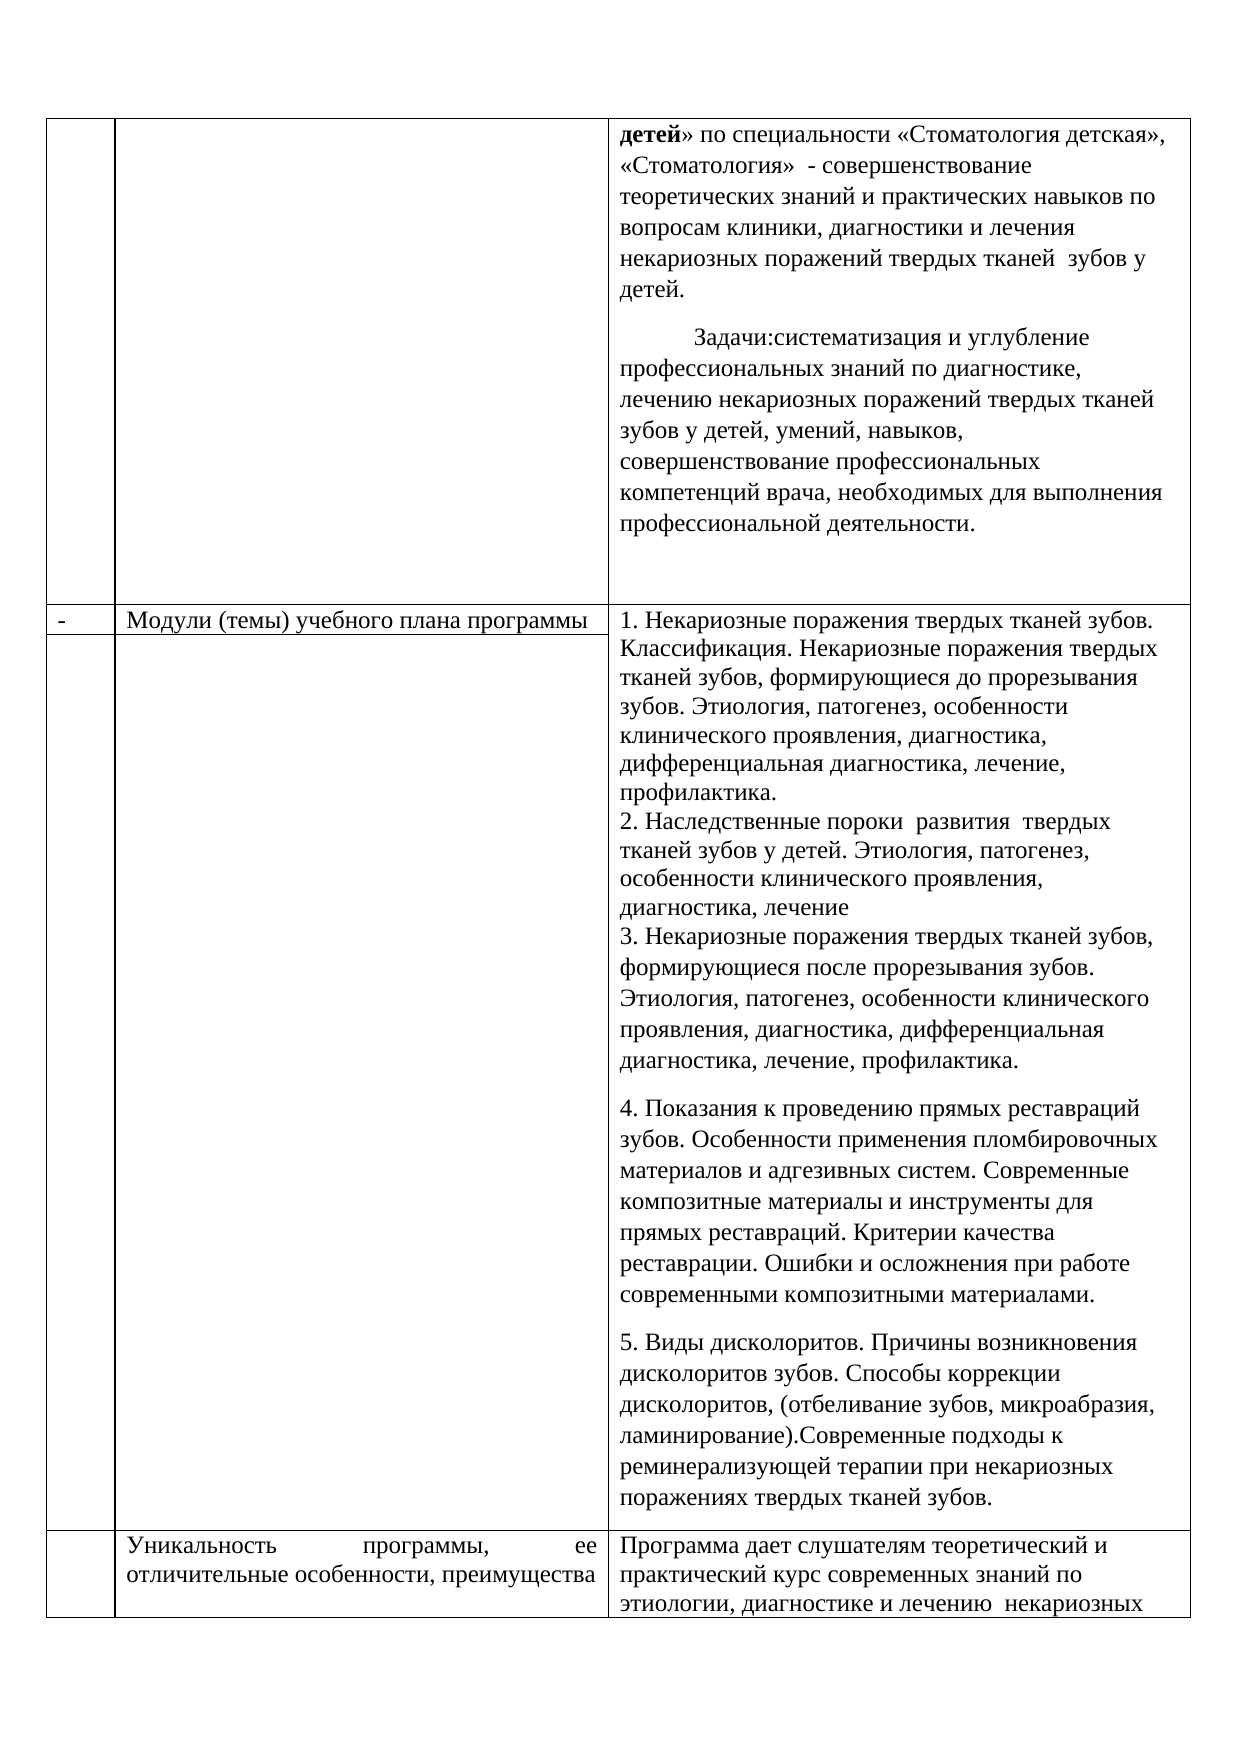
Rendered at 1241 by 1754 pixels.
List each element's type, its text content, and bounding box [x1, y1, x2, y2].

table_cell 1. Некариозные поражения твердых тканей зубов. Классификация. Некариозные поражения твердых тканей зубов, формирующиеся до прорезывания зубов. Этиология, патогенез, особенности клинического проявления, диагностика, дифференциальная диагностика, лечение, профилактика. 2. Наследственные пороки развития твердых тканей зубов у детей. Этиология, патогенез, особенности клинического проявления, диагностика, лечение 3. Некариозные поражения твердых тканей зубов, формирующиеся после прорезывания зубов. Этиология, патогенез, особенности клинического проявления, диагностика, дифференциальная диагностика, лечение, профилактика. 4. Показания к проведению прямых реставраций зубов. Особенности применения пломбировочных материалов и адгезивных систем. Современные композитные материалы и инструменты для прямых реставраций. Критерии качества реставрации. Ошибки и осложнения при работе современными композитными материалами. 5. Виды дисколоритов. Причины возникновения дисколоритов зубов. Способы коррекции дисколоритов, (отбеливание зубов, микроабразия, ламинирование).Современные подходы к реминерализующей терапии при некариозных поражениях твердых тканей зубов. [609, 605, 1190, 1529]
table_cell [47, 119, 114, 604]
table_cell [47, 1531, 114, 1617]
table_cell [609, 119, 1190, 604]
table_cell [47, 635, 114, 1529]
table_cell - [47, 605, 114, 633]
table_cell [116, 119, 608, 604]
table_cell Модули (темы) учебного плана программы [116, 605, 608, 633]
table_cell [609, 1531, 1190, 1617]
table_cell [116, 635, 608, 1529]
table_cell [116, 1531, 608, 1617]
